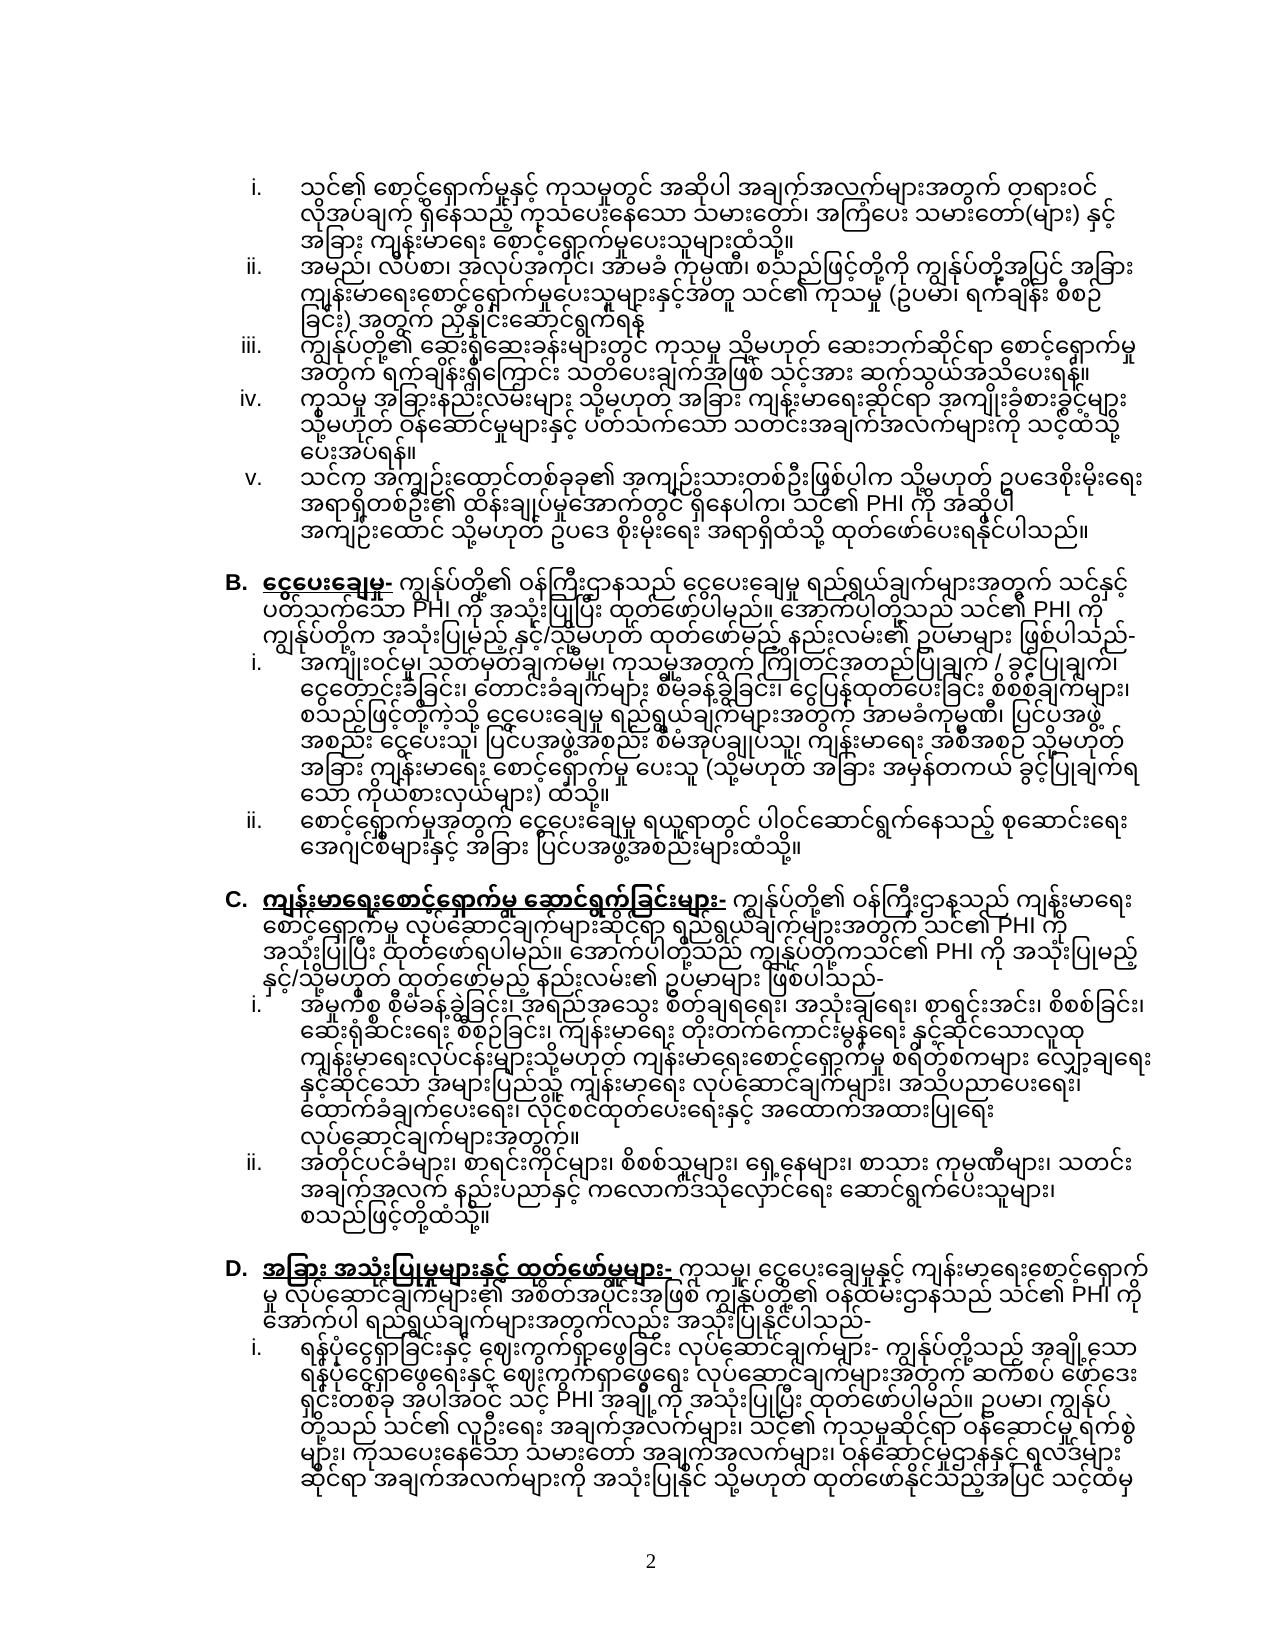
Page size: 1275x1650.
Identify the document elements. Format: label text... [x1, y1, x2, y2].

list အကျုံးဝင်မှု၊ သတ်မှတ်ချက်မီမှု၊ ကုသမှုအတွက် ကြိုတင်အတည်ပြုချက် / ခွင့်ပြုချက်၊ ငွေတောင်းခံခြင်း၊ တောင်းခံချက်များ စီမံခန့်ခွဲခြင်း၊ ငွေပြန်ထုတ်ပေးခြင်း စိစစ်ချက်များ၊ စသည်ဖြင့်တို့ကဲ့သို့ ငွေပေးချေမှု ရည်ရွယ်ချက်များအတွက် အာမခံကုမ္ပဏီ၊ ပြင်ပအဖွဲ့အစည်း ငွေပေးသူ၊ ပြင်ပအဖွဲ့အစည်း စီမံအုပ်ချုပ်သူ၊ ကျန်းမာရေး အစီအစဉ် သို့မဟုတ် အခြား ကျန်းမာရေး စောင့်ရှောက်မှု ပေးသူ (သို့မဟုတ် အခြား အမှန်တကယ် ခွင့်ပြုချက်ရသော ကိုယ်စားလှယ်များ) ထံသို့။ [262, 648, 1152, 807]
list သင်၏ စောင့်ရှောက်မှုနှင့် ကုသမှုတွင် အဆိုပါ အချက်အလက်များအတွက် တရားဝင် လိုအပ်ချက် ရှိနေသည့် ကုသပေးနေသော သမားတော်၊ အကြံပေး သမားတော်(များ) နှင့် အခြား ကျန်းမာရေး စောင့်ရှောက်မှုပေးသူများထံသို့။ [262, 174, 1152, 253]
list ကျွန်ုပ်တို့၏ ဆေးရုံဆေးခန်းများတွင် ကုသမှု သို့မဟုတ် ဆေးဘက်ဆိုင်ရာ စောင့်ရှောက်မှုအတွက် ရက်ချိန်းရှိကြောင်း သတိပေးချက်အဖြစ် သင့်အား ဆက်သွယ်အသိပေးရန်။ [262, 332, 1152, 385]
list ကုသမှု အခြားနည်းလမ်းများ သို့မဟုတ် အခြား ကျန်းမာရေးဆိုင်ရာ အကျိုးခံစားခွင့်များ သို့မဟုတ် ဝန်ဆောင်မှုများနှင့် ပတ်သက်သော သတင်းအချက်အလက်များကို သင့်ထံသို့ ပေးအပ်ရန်။ [262, 385, 1152, 464]
list အတိုင်ပင်ခံများ၊ စာရင်းကိုင်များ၊ စိစစ်သူများ၊ ရှေ့နေများ၊ စာသား ကုမ္ပဏီများ၊ သတင်းအချက်အလက် နည်းပညာနှင့် ကလောက်ဒ်သိုလှောင်ရေး ဆောင်ရွက်ပေးသူများ၊ စသည်ဖြင့်တို့ထံသို့။ [262, 1149, 1152, 1228]
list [262, 1334, 1152, 1492]
list အမည်၊ လိပ်စာ၊ အလုပ်အကိုင်၊ အာမခံ ကုမ္ပဏီ၊ စသည်ဖြင့်တို့ကို ကျွန်ုပ်တို့အပြင် အခြား ကျန်းမာရေးစောင့်ရှောက်မှုပေးသူများနှင့်အတူ သင်၏ ကုသမှု (ဥပမာ၊ ရက်ချိန်း စီစဉ်ခြင်း) အတွက် ညှိနှိုင်းဆောင်ရွက်ရန် [262, 253, 1152, 332]
list စောင့်ရှောက်မှုအတွက် ငွေပေးချေမှု ရယူရာတွင် ပါဝင်ဆောင်ရွက်နေသည့် စုဆောင်းရေး အေဂျင်စီများနှင့် အခြား ပြင်ပအဖွဲ့အစည်းများထံသို့။ [262, 807, 1152, 859]
list သင်က အကျဉ်းထောင်တစ်ခုခု၏ အကျဉ်းသားတစ်ဦးဖြစ်ပါက သို့မဟုတ် ဥပဒေစိုးမိုးရေး အရာရှိတစ်ဦး၏ ထိန်းချုပ်မှုအောက်တွင် ရှိနေပါက၊ သင်၏ PHI ကို အဆိုပါ အကျဉ်းထောင် သို့မဟုတ် ဥပဒေ စိုးမိုးရေး အရာရှိထံသို့ ထုတ်ဖော်ပေးရနိုင်ပါသည်။ [262, 464, 1152, 543]
list အခြား အသုံးပြုမှုများနှင့် ထုတ်ဖော်မှုများ- ကုသမှု၊ ငွေပေးချေမှုနှင့် ကျန်းမာရေးစောင့်ရှောက်မှု လုပ်ဆောင်ချက်များ၏ အစိတ်အပိုင်းအဖြစ် ကျွန်ုပ်တို့၏ ဝန်ထမ်းဌာနသည် သင်၏ PHI ကို အောက်ပါ ရည်ရွယ်ချက်များအတွက်လည်း အသုံးပြုနိုင်ပါသည်- [225, 1254, 1152, 1334]
list ကျန်းမာရေးစောင့်ရှောက်မှု ဆောင်ရွက်ခြင်းများ- ကျွန်ုပ်တို့၏ ဝန်ကြီးဌာနသည် ကျန်းမာရေးစောင့်ရှောက်မှု လုပ်ဆောင်ချက်များဆိုင်ရာ ရည်ရွယ်ချက်များအတွက် သင်၏ PHI ကို အသုံးပြုပြီး ထုတ်ဖော်ရပါမည်။ အောက်ပါတို့သည် ကျွန်ုပ်တို့ကသင်၏ PHI ကို အသုံးပြုမည့် နှင့်/သို့မဟုတ် ထုတ်ဖော်မည့် နည်းလမ်း၏ ဥပမာများ ဖြစ်ပါသည်- [225, 886, 1152, 991]
list အမှုကိစ္စ စီမံခန့်ခွဲခြင်း၊ အရည်အသွေး စိတ်ချရရေး၊ အသုံးချရေး၊ စာရင်းအင်း၊ စိစစ်ခြင်း၊ ဆေးရုံဆင်းရေး စီစဉ်ခြင်း၊ ကျန်းမာရေး တိုးတက်ကောင်းမွန်ရေး နှင့်ဆိုင်သောလူထုကျန်းမာရေးလုပ်ငန်းများသို့မဟုတ် ကျန်းမာရေးစောင့်ရှောက်မှု စရိတ်စကများ လျှော့ချရေးနှင့်ဆိုင်သော အများပြည်သူ ကျန်းမာရေး လုပ်ဆောင်ချက်များ၊ အသိပညာပေးရေး၊ ထောက်ခံချက်ပေးရေး၊ လိုင်စင်ထုတ်ပေးရေးနှင့် အထောက်အထားပြုရေး လုပ်ဆောင်ချက်များအတွက်။ [262, 991, 1152, 1149]
list ငွေပေးချေမှု- ကျွန်ုပ်တို့၏ ဝန်ကြီးဌာနသည် ငွေပေးချေမှု ရည်ရွယ်ချက်များအတွက် သင်နှင့်ပတ်သက်သော PHI ကို အသုံးပြုပြီး ထုတ်ဖော်ပါမည်။ အောက်ပါတို့သည် သင်၏ PHI ကို ကျွန်ုပ်တို့က အသုံးပြုမည့် နှင့်/သို့မဟုတ် ထုတ်ဖော်မည့် နည်းလမ်း၏ ဥပမာများ ဖြစ်ပါသည်- [225, 569, 1152, 648]
